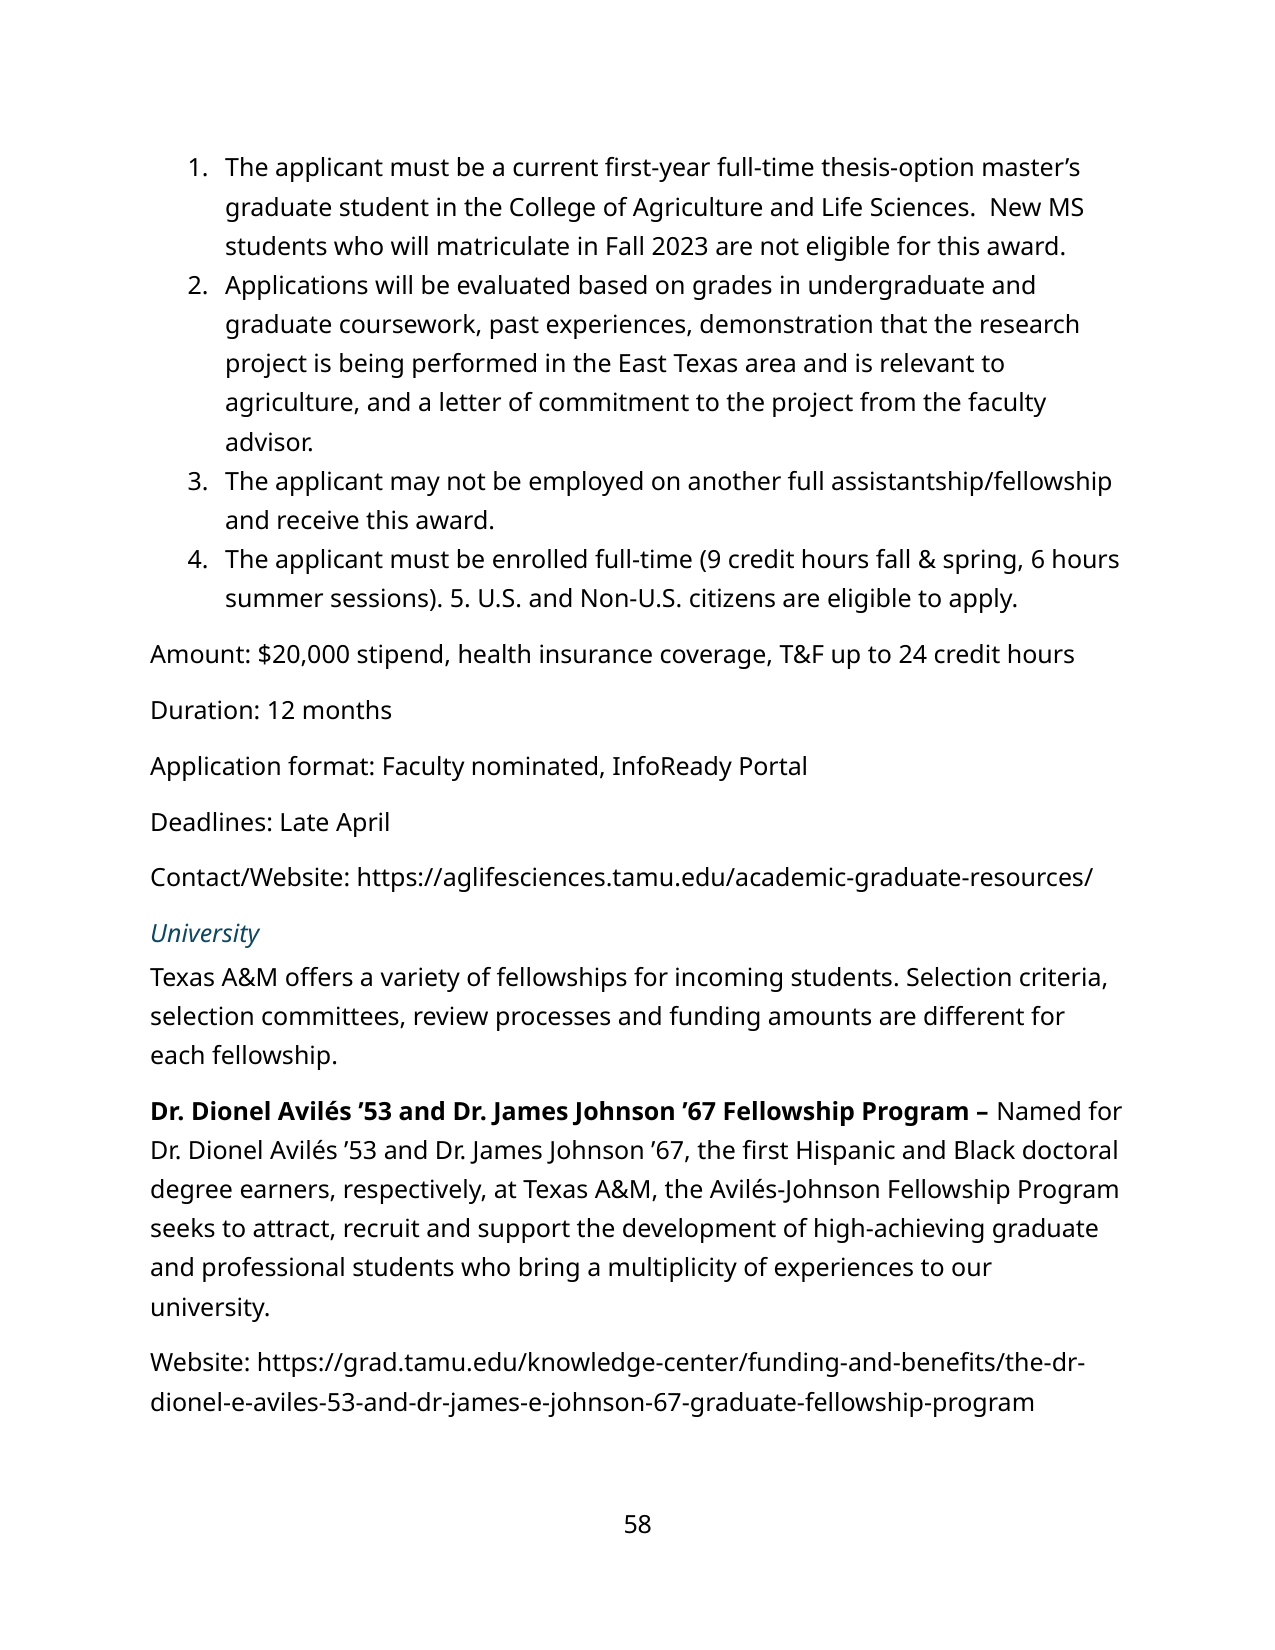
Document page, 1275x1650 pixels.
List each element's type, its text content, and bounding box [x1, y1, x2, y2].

list The applicant may not be employed on another full assistantship/fellowship and receive this award. [187, 463, 1125, 537]
list Applications will be evaluated based on grades in undergraduate and graduate coursework, past experiences, demonstration that the research project is being performed in the East Texas area and is relevant to agriculture, and a letter of commitment to the project from the faculty advisor. [187, 267, 1125, 458]
text Duration: 12 months [150, 692, 1125, 727]
list The applicant must be enrolled full-time (9 credit hours fall & spring, 6 hours summer sessions). 5. U.S. and Non-U.S. citizens are eligible to apply. [187, 542, 1125, 615]
text Amount: $20,000 stipend, health insurance coverage, T&F up to 24 credit hours [150, 637, 1125, 671]
text Contact/Website: https://aglifesciences.tamu.edu/academic-graduate-resources/ [150, 860, 1125, 894]
text Website: https://grad.tamu.edu/knowledge-center/funding-and-benefits/the-dr-dionel-e-aviles-53-and-dr-james-e-johnson-67-graduate-fellowship-program [150, 1345, 1125, 1418]
text Texas A&M offers a variety of fellowships for incoming students. Selection criteria, selection committees, review processes and funding amounts are different for each fellowship. [150, 959, 1125, 1072]
text Deadlines: Late April [150, 804, 1125, 838]
text Application format: Faculty nominated, InfoReady Portal [150, 748, 1125, 782]
list The applicant must be a current first-year full-time thesis-option master’s graduate student in the College of Agriculture and Life Sciences. New MS students who will matriculate in Fall 2023 are not eligible for this award. [187, 150, 1125, 262]
text Dr. Dionel Avilés ’53 and Dr. James Johnson ’67 Fellowship Program – Named for Dr. Dionel Avilés ’53 and Dr. James Johnson ’67, the first Hispanic and Black doctoral degree earners, respectively, at Texas A&M, the Avilés-Johnson Fellowship Program seeks to attract, recruit and support the development of high-achieving graduate and professional students who bring a multiplicity of experiences to our university. [150, 1093, 1125, 1323]
subtitle University [150, 916, 1125, 950]
